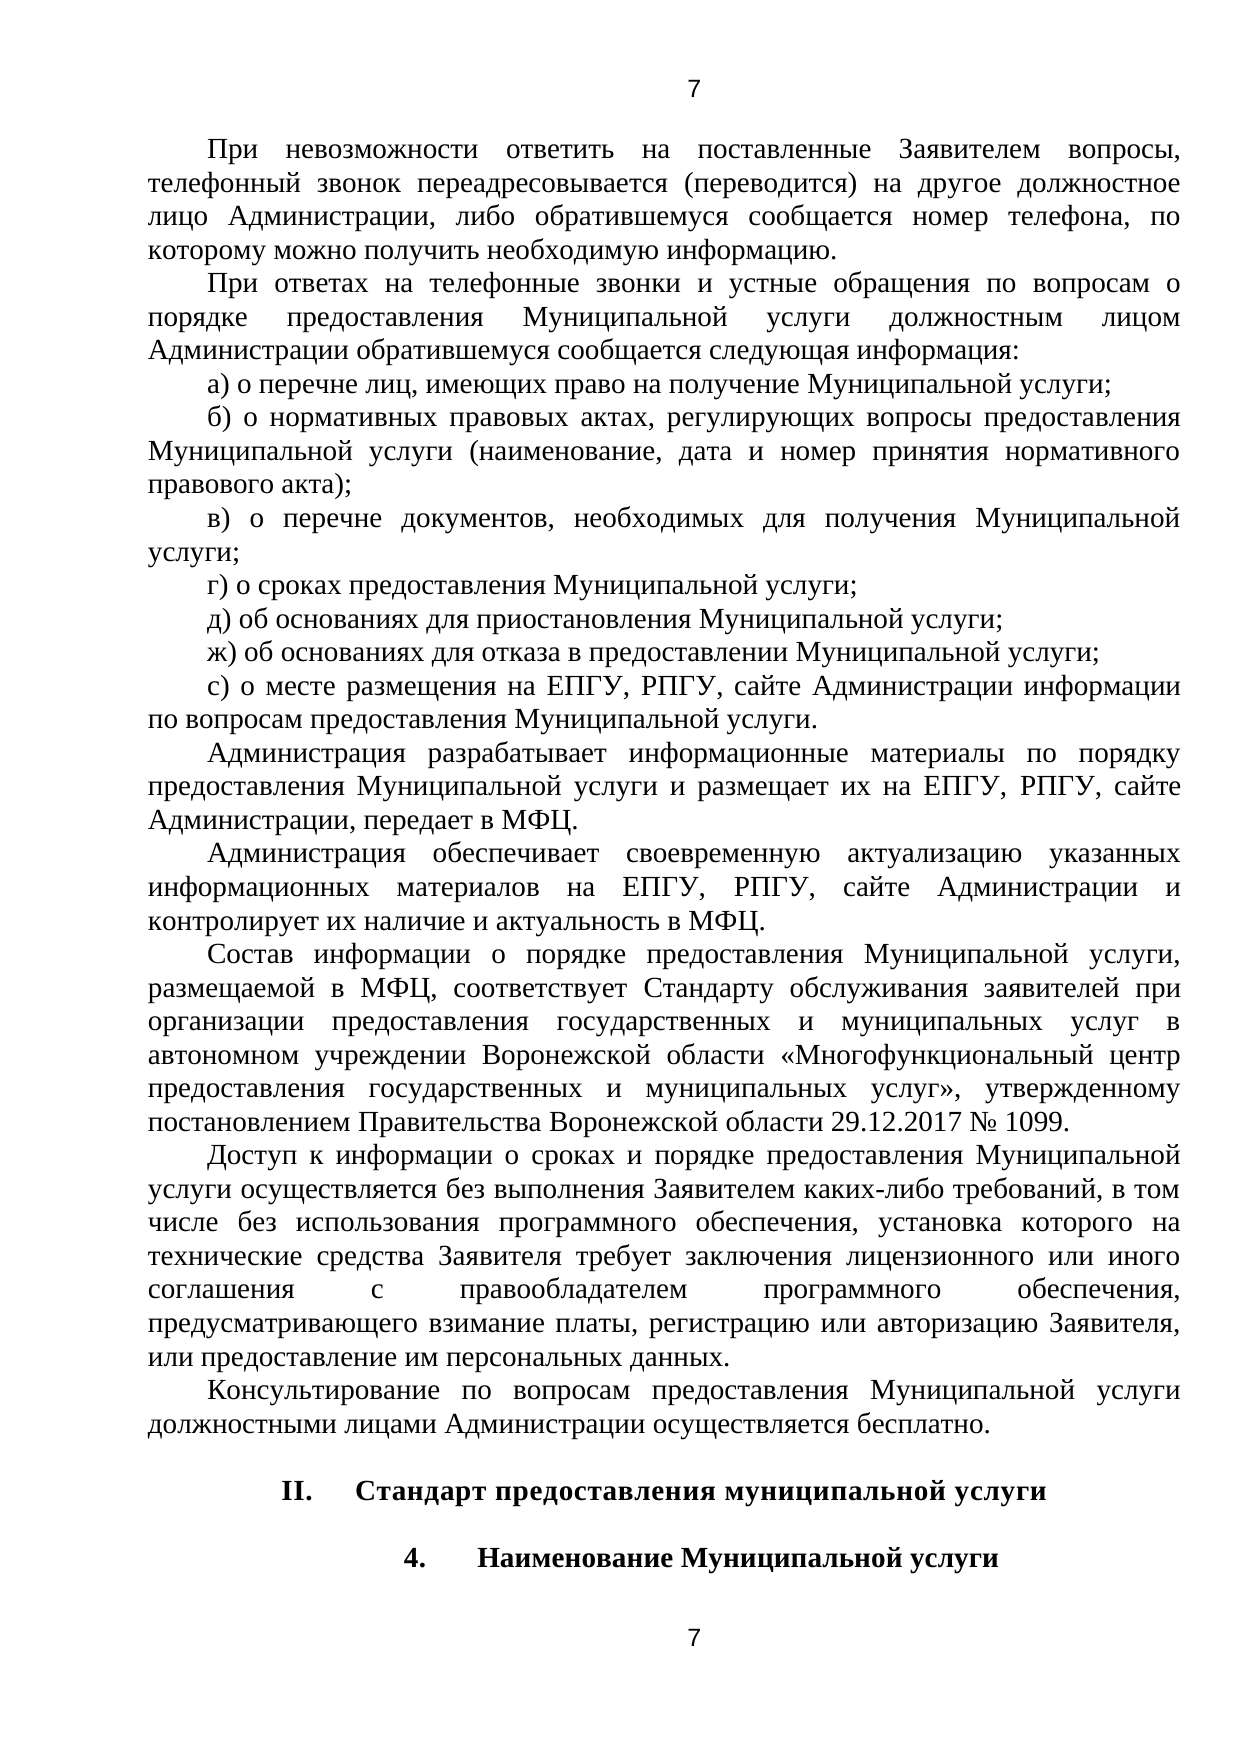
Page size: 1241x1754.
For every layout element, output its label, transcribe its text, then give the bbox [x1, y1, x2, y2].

text Администрация обеспечивает своевременную актуализацию указанных информационных материалов на ЕПГУ, РПГУ, сайте Администрации и контролирует их наличие и актуальность в МФЦ. [148, 836, 1181, 936]
text б) о нормативных правовых актах, регулирующих вопросы предоставления Муниципальной услуги (наименование, дата и номер принятия нормативного правового акта); [148, 399, 1181, 500]
text Администрация разрабатывает информационные материалы по порядку предоставления Муниципальной услуги и размещает их на ЕПГУ, РПГУ, сайте Администрации, передает в МФЦ. [148, 735, 1181, 836]
text с) о месте размещения на ЕПГУ, РПГУ, сайте Администрации информации по вопросам предоставления Муниципальной услуги. [148, 668, 1181, 735]
text Доступ к информации о сроках и порядке предоставления Муниципальной услуги осуществляется без выполнения Заявителем каких-либо требований, в том числе без использования программного обеспечения, установка которого на технические средства Заявителя требует заключения лицензионного или иного соглашения с правообладателем программного обеспечения, предусматривающего взимание платы, регистрацию или авторизацию Заявителя, или предоставление им персональных данных. [148, 1137, 1181, 1372]
text При ответах на телефонные звонки и устные обращения по вопросам о порядке предоставления Муниципальной услуги должностным лицом Администрации обратившемуся сообщается следующая информация: [148, 265, 1181, 366]
text При невозможности ответить на поставленные Заявителем вопросы, телефонный звонок переадресовывается (переводится) на другое должностное лицо Администрации, либо обратившемуся сообщается номер телефона, по которому можно получить необходимую информацию. [148, 131, 1181, 265]
text д) об основаниях для приостановления Муниципальной услуги; [148, 601, 1181, 634]
text Состав информации о порядке предоставления Муниципальной услуги, размещаемой в МФЦ, соответствует Стандарту обслуживания заявителей при организации предоставления государственных и муниципальных услуг в автономном учреждении Воронежской области «Многофункциональный центр предоставления государственных и муниципальных услуг», утвержденному постановлением Правительства Воронежской области 29.12.2017 № 1099. [148, 936, 1181, 1137]
text г) о сроках предоставления Муниципальной услуги; [148, 567, 1181, 601]
text в) о перечне документов, необходимых для получения Муниципальной услуги; [148, 500, 1181, 567]
text а) о перечне лиц, имеющих право на получение Муниципальной услуги; [148, 366, 1181, 399]
list Наименование Муниципальной услуги [148, 1540, 1181, 1573]
list Стандарт предоставления муниципальной услуги [148, 1473, 1181, 1506]
text Консультирование по вопросам предоставления Муниципальной услуги должностными лицами Администрации осуществляется бесплатно. [148, 1372, 1181, 1439]
text ж) об основаниях для отказа в предоставлении Муниципальной услуги; [148, 634, 1181, 668]
